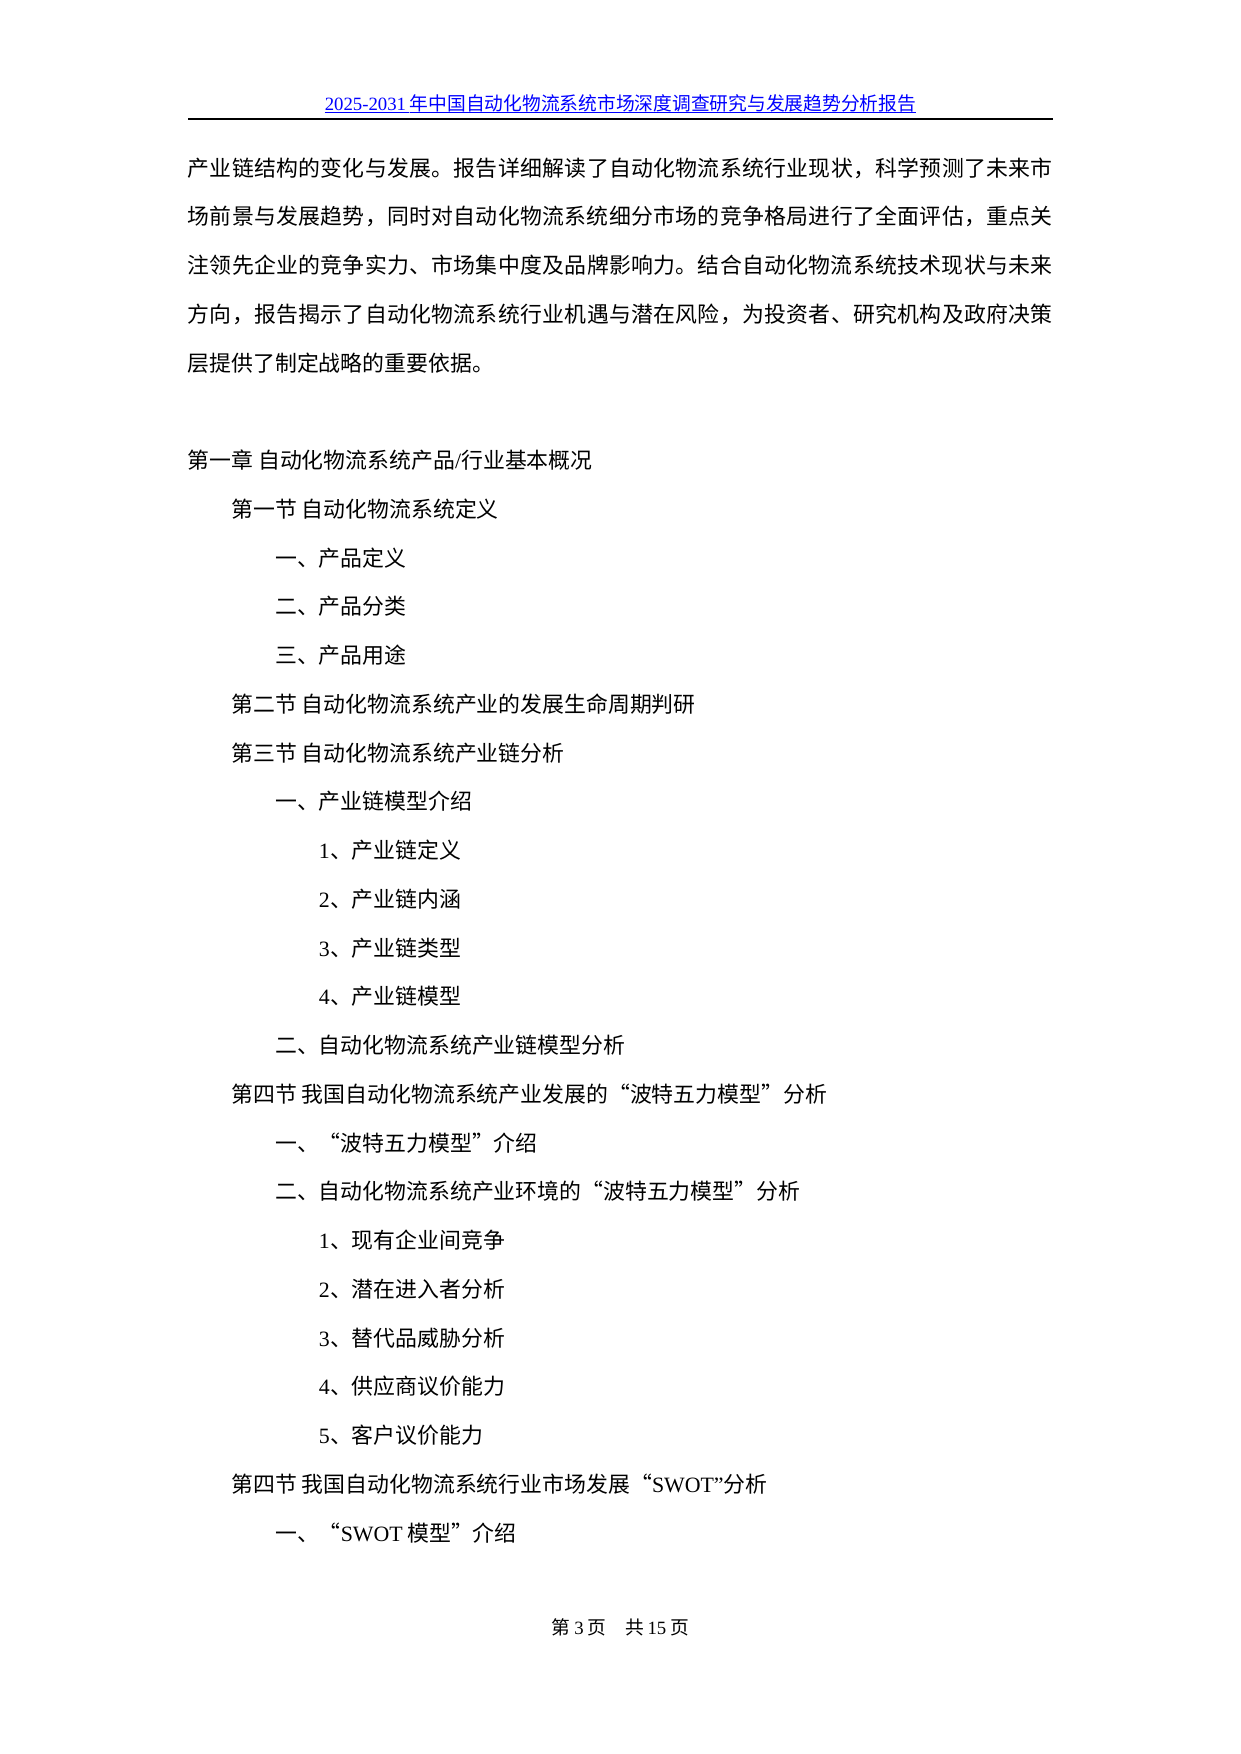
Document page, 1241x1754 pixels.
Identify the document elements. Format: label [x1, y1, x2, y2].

text [187, 150, 1053, 1548]
